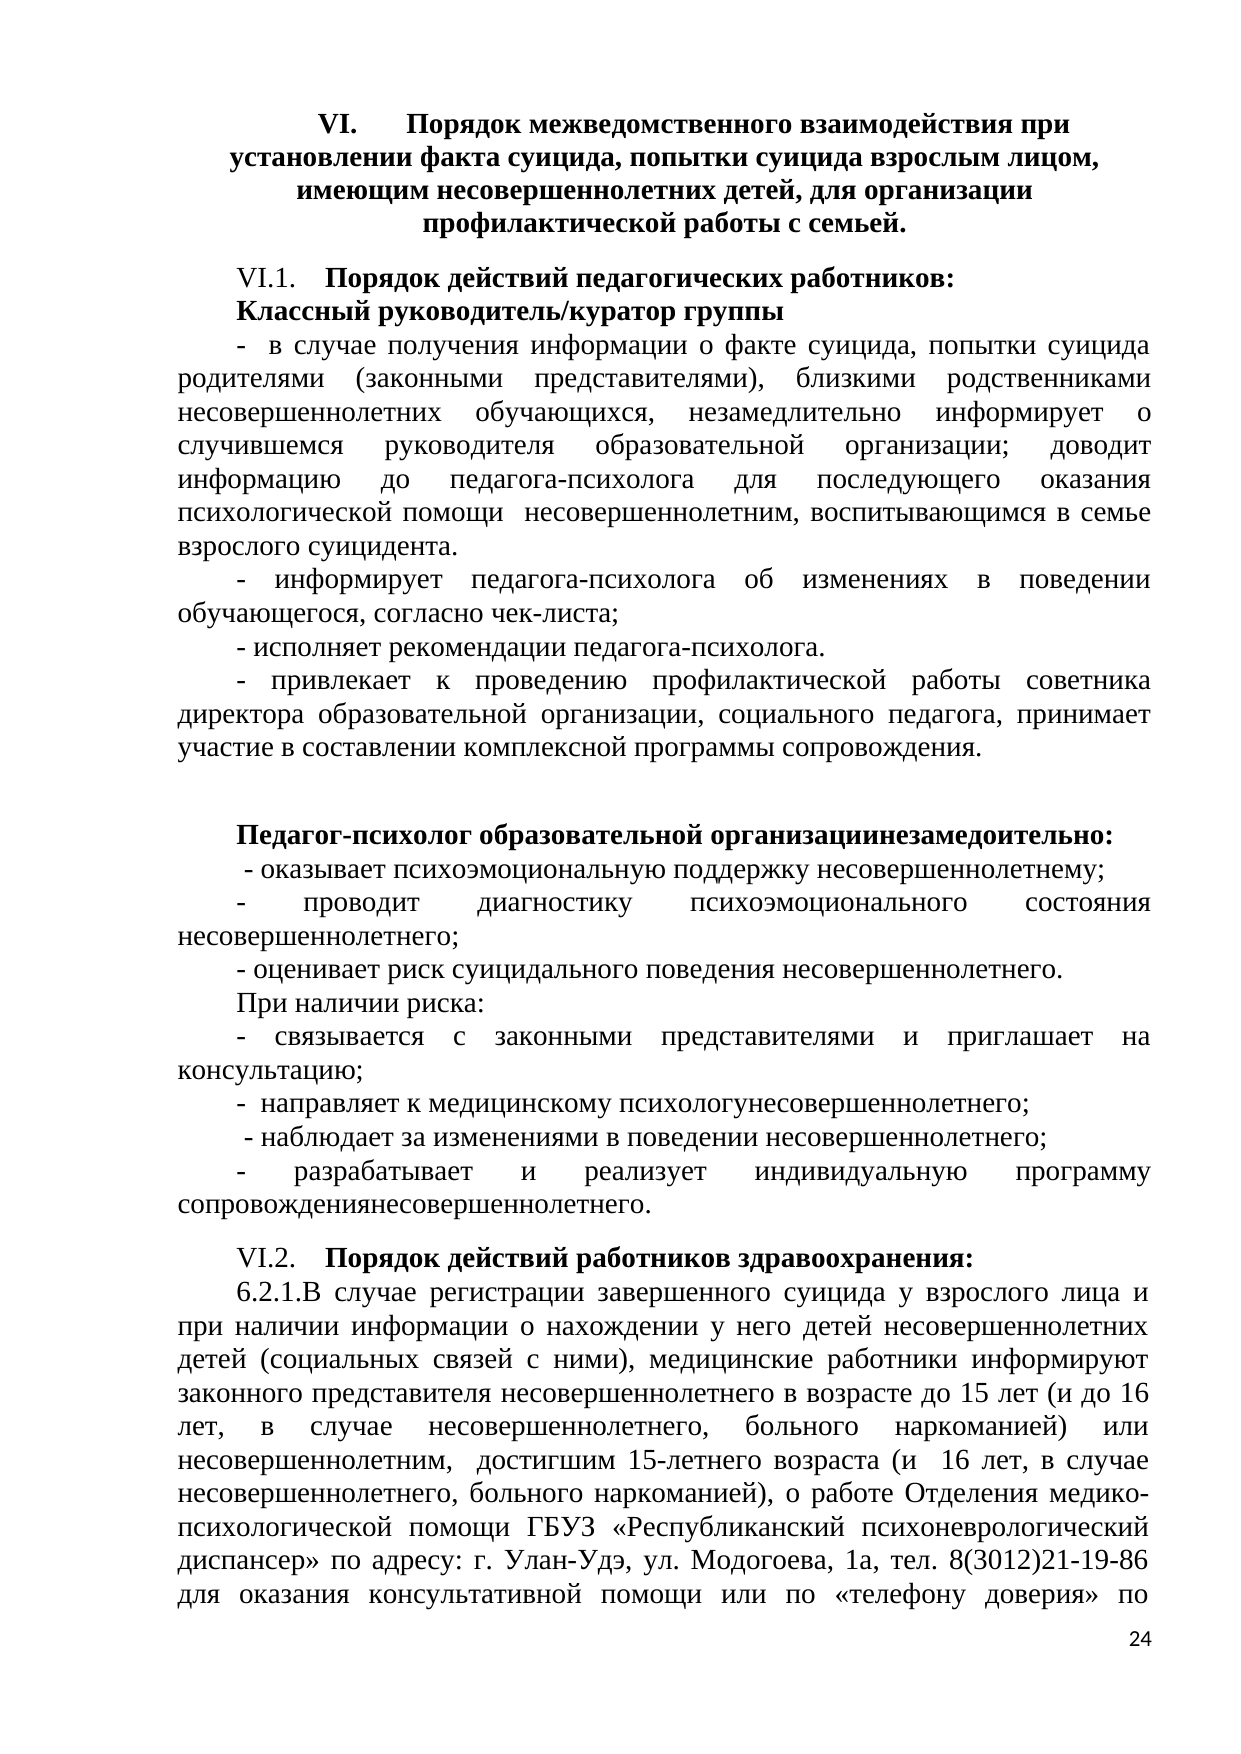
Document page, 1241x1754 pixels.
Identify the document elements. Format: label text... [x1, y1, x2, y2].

list Порядок действий работников здравоохранения: [177, 1241, 1149, 1274]
list Порядок действий педагогических работников: [177, 260, 1152, 293]
list Классный руководитель/куратор группы [177, 293, 1152, 327]
text - направляет к медицинскому психологунесовершеннолетнего; [177, 1086, 1152, 1119]
list - исполняет рекомендации педагога-психолога. [177, 629, 1152, 662]
text - проводит диагностику психоэмоционального состояния несовершеннолетнего; [177, 884, 1152, 951]
list - привлекает к проведению профилактической работы советника директора образовательной организации, социального педагога, принимает участие в составлении комплексной программы сопровождения. [177, 662, 1152, 763]
list - в случае получения информации о факте суицида, попытки суицида родителями (законными представителями), близкими родственниками несовершеннолетних обучающихся, незамедлительно информирует о случившемся руководителя образовательной организации; доводит информацию до педагога-психолога для последующего оказания психологической помощи несовершеннолетним, воспитывающимся в семье взрослого суицидента. [177, 327, 1152, 562]
list - информирует педагога-психолога об изменениях в поведении обучающегося, согласно чек-листа; [177, 562, 1152, 629]
text - наблюдает за изменениями в поведении несовершеннолетнего; [177, 1119, 1152, 1153]
text Педагог-психолог образовательной организациинезамедоительно: [177, 817, 1152, 851]
list Порядок межведомственного взаимодействия при установлении факта суицида, попытки суицида взрослым лицом, имеющим несовершеннолетних детей, для организации профилактической работы с семьей. [177, 107, 1152, 239]
text - оказывает психоэмоциональную поддержку несовершеннолетнему; [177, 851, 1152, 884]
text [177, 1274, 1149, 1609]
text При наличии риска: [177, 985, 1152, 1018]
text - разрабатывает и реализует индивидуальную программу сопровождениянесовершеннолетнего. [177, 1153, 1152, 1220]
text - связывается с законными представителями и приглашает на консультацию; [177, 1018, 1152, 1086]
text - оценивает риск суицидального поведения несовершеннолетнего. [177, 951, 1152, 985]
